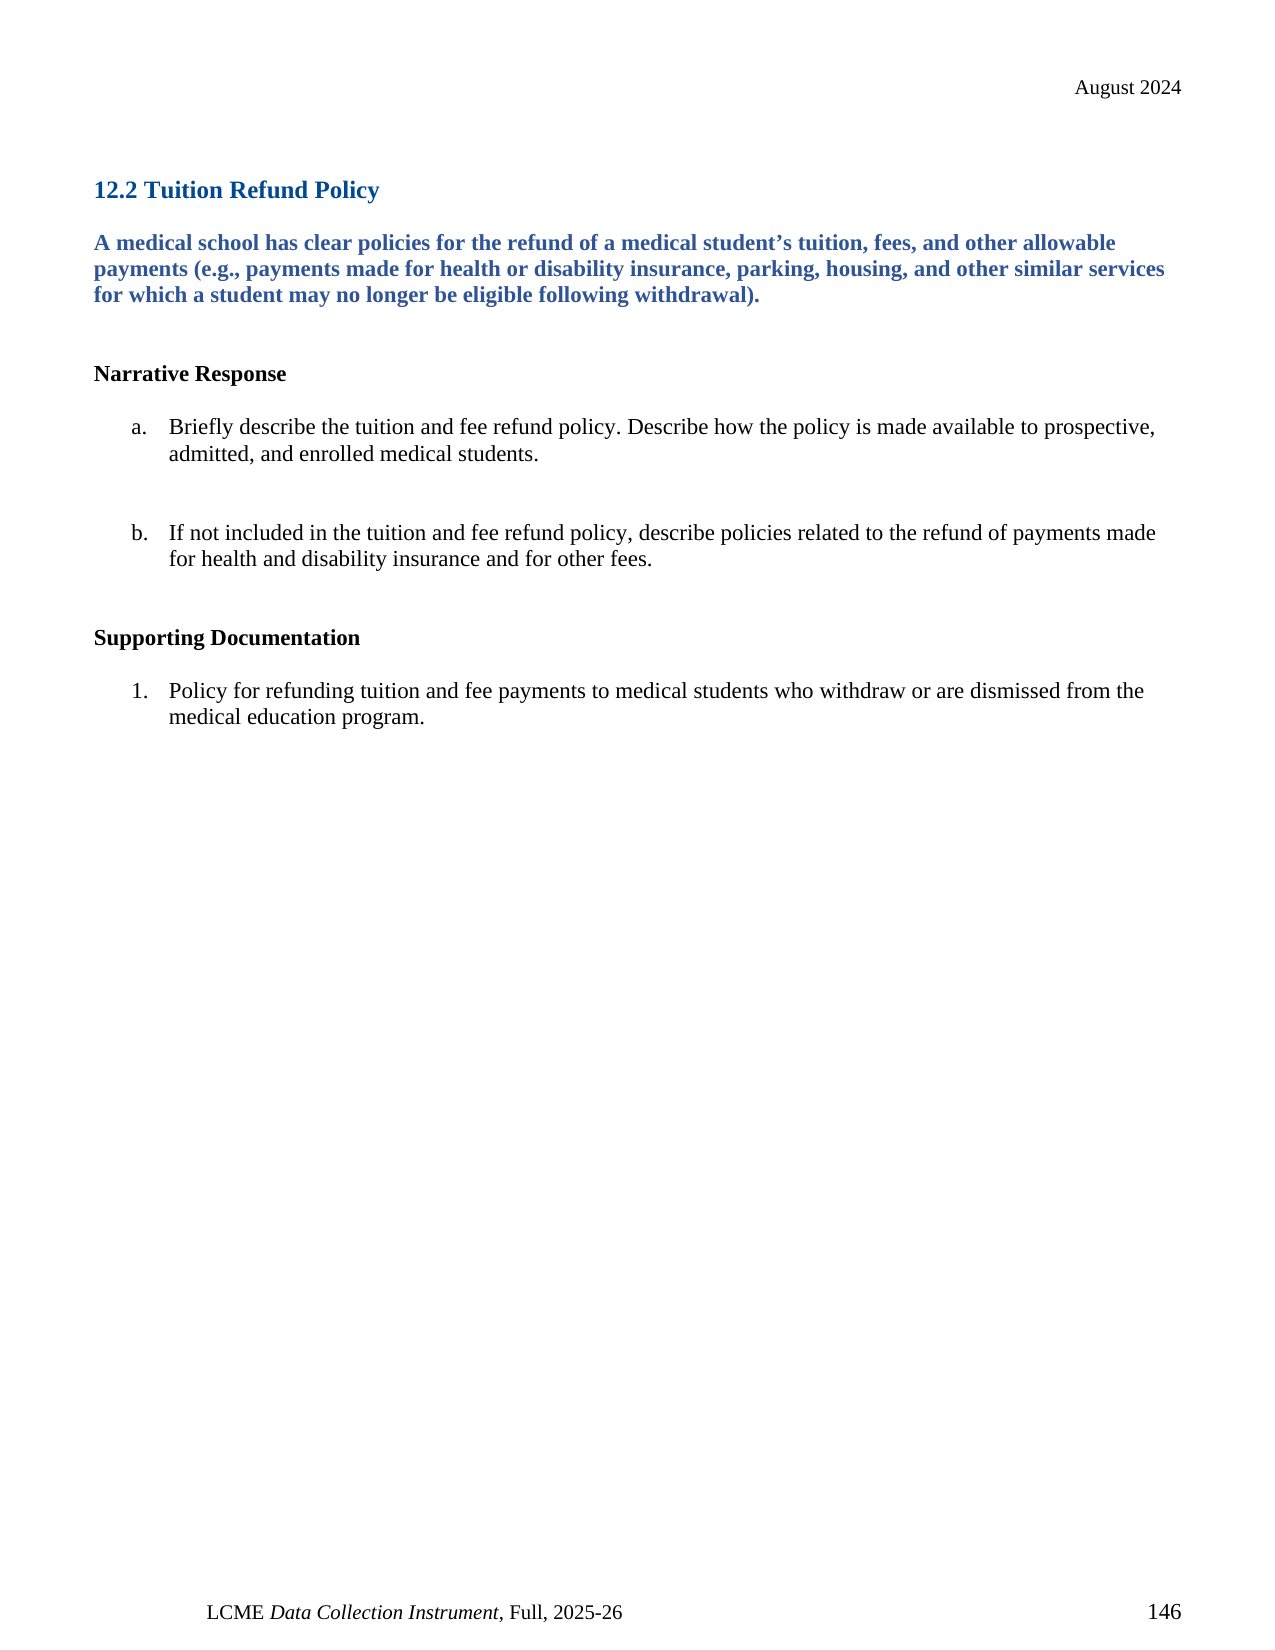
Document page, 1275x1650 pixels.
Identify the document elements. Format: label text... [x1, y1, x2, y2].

text a. Briefly describe the tuition and fee refund policy. Describe how the policy is made available to prospective, admitted, and enrolled medical students. [131, 413, 1181, 466]
text A medical school has clear policies for the refund of a medical student’s tuition, fees, and other allowable payments (e.g., payments made for health or disability insurance, parking, housing, and other similar services for which a student may no longer be eligible following withdrawal). [94, 229, 1181, 308]
subtitle Narrative Response [94, 361, 1181, 387]
text 1. Policy for refunding tuition and fee payments to medical students who withdraw or are dismissed from the medical education program. [131, 677, 1181, 729]
subtitle Supporting Documentation [94, 624, 1181, 650]
text b. If not included in the tuition and fee refund policy, describe policies related to the refund of payments made for health and disability insurance and for other fees. [131, 519, 1181, 571]
subtitle 12.2 Tuition Refund Policy [94, 175, 1181, 204]
